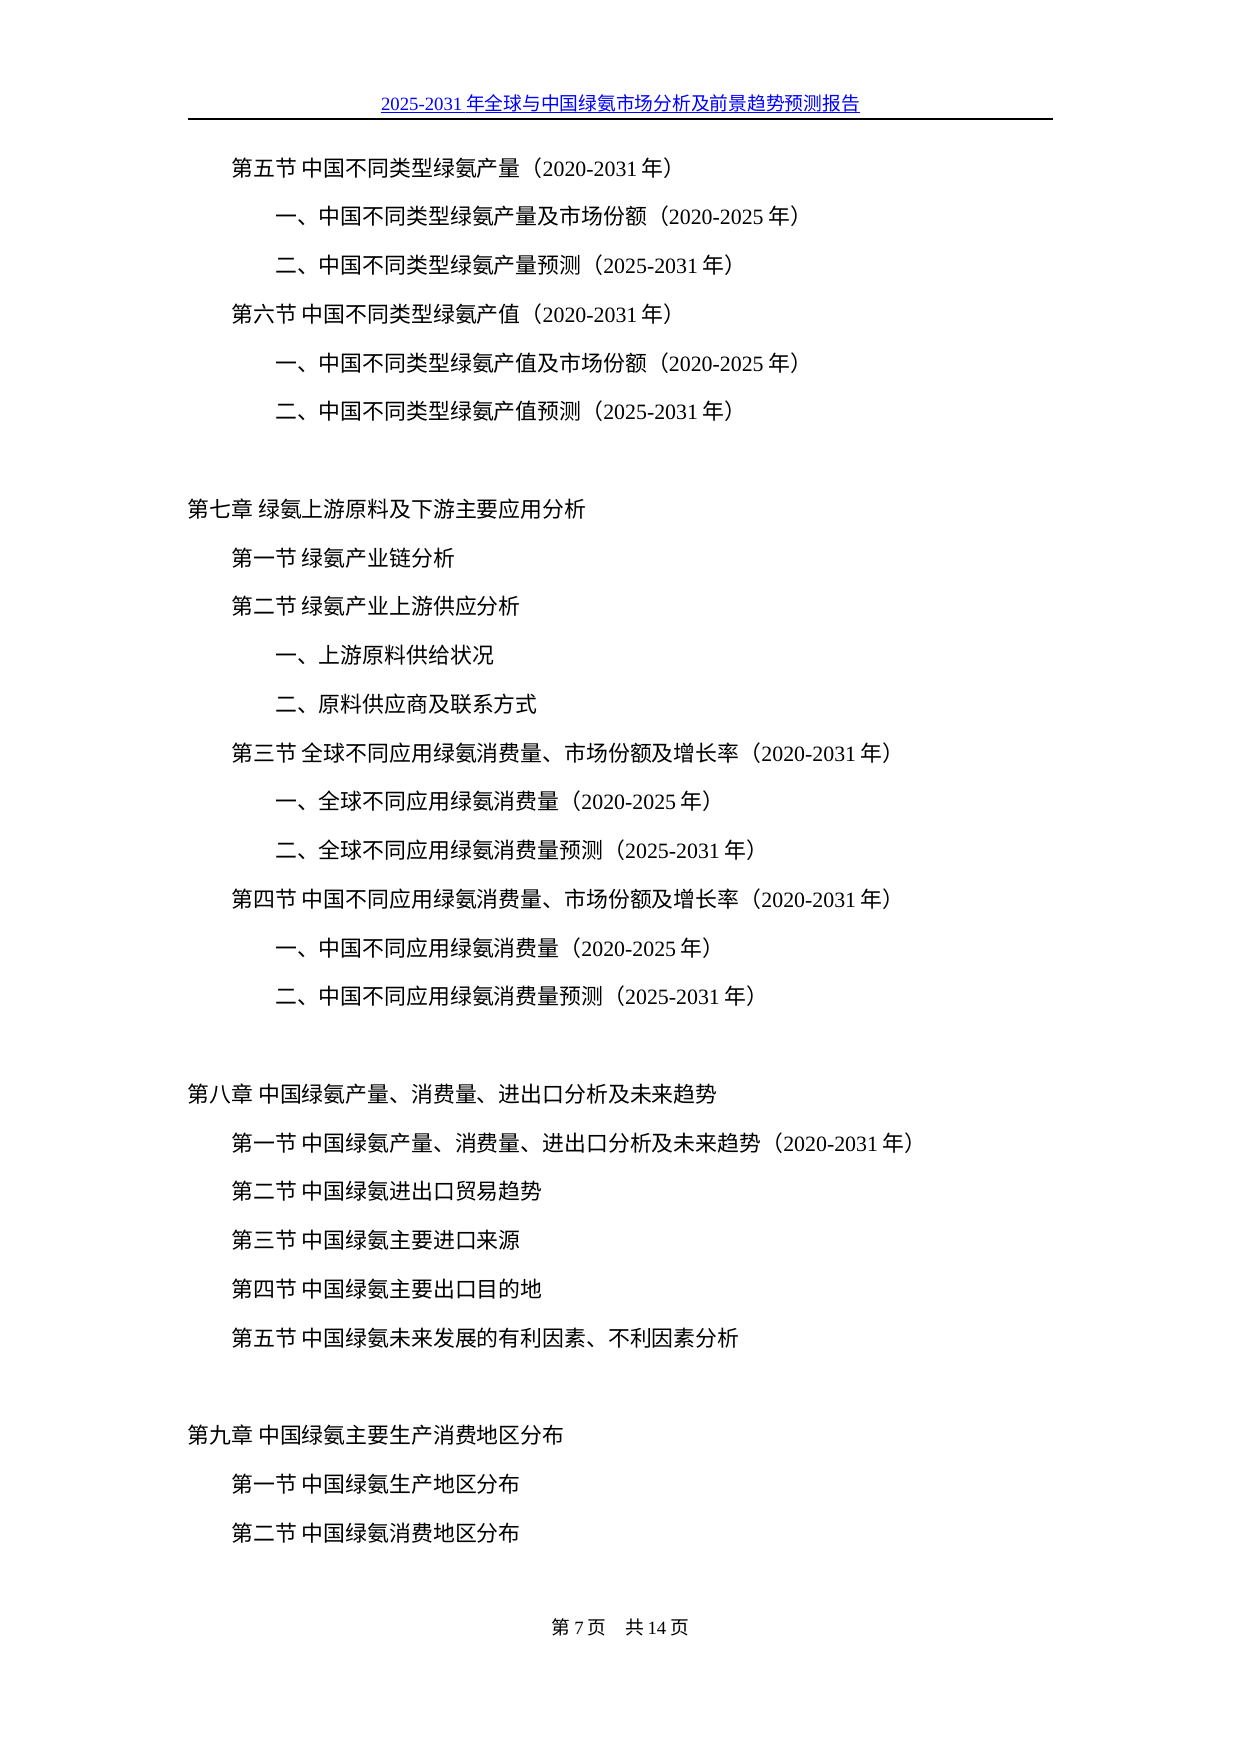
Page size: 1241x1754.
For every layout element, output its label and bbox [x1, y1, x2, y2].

text [187, 150, 1053, 1548]
